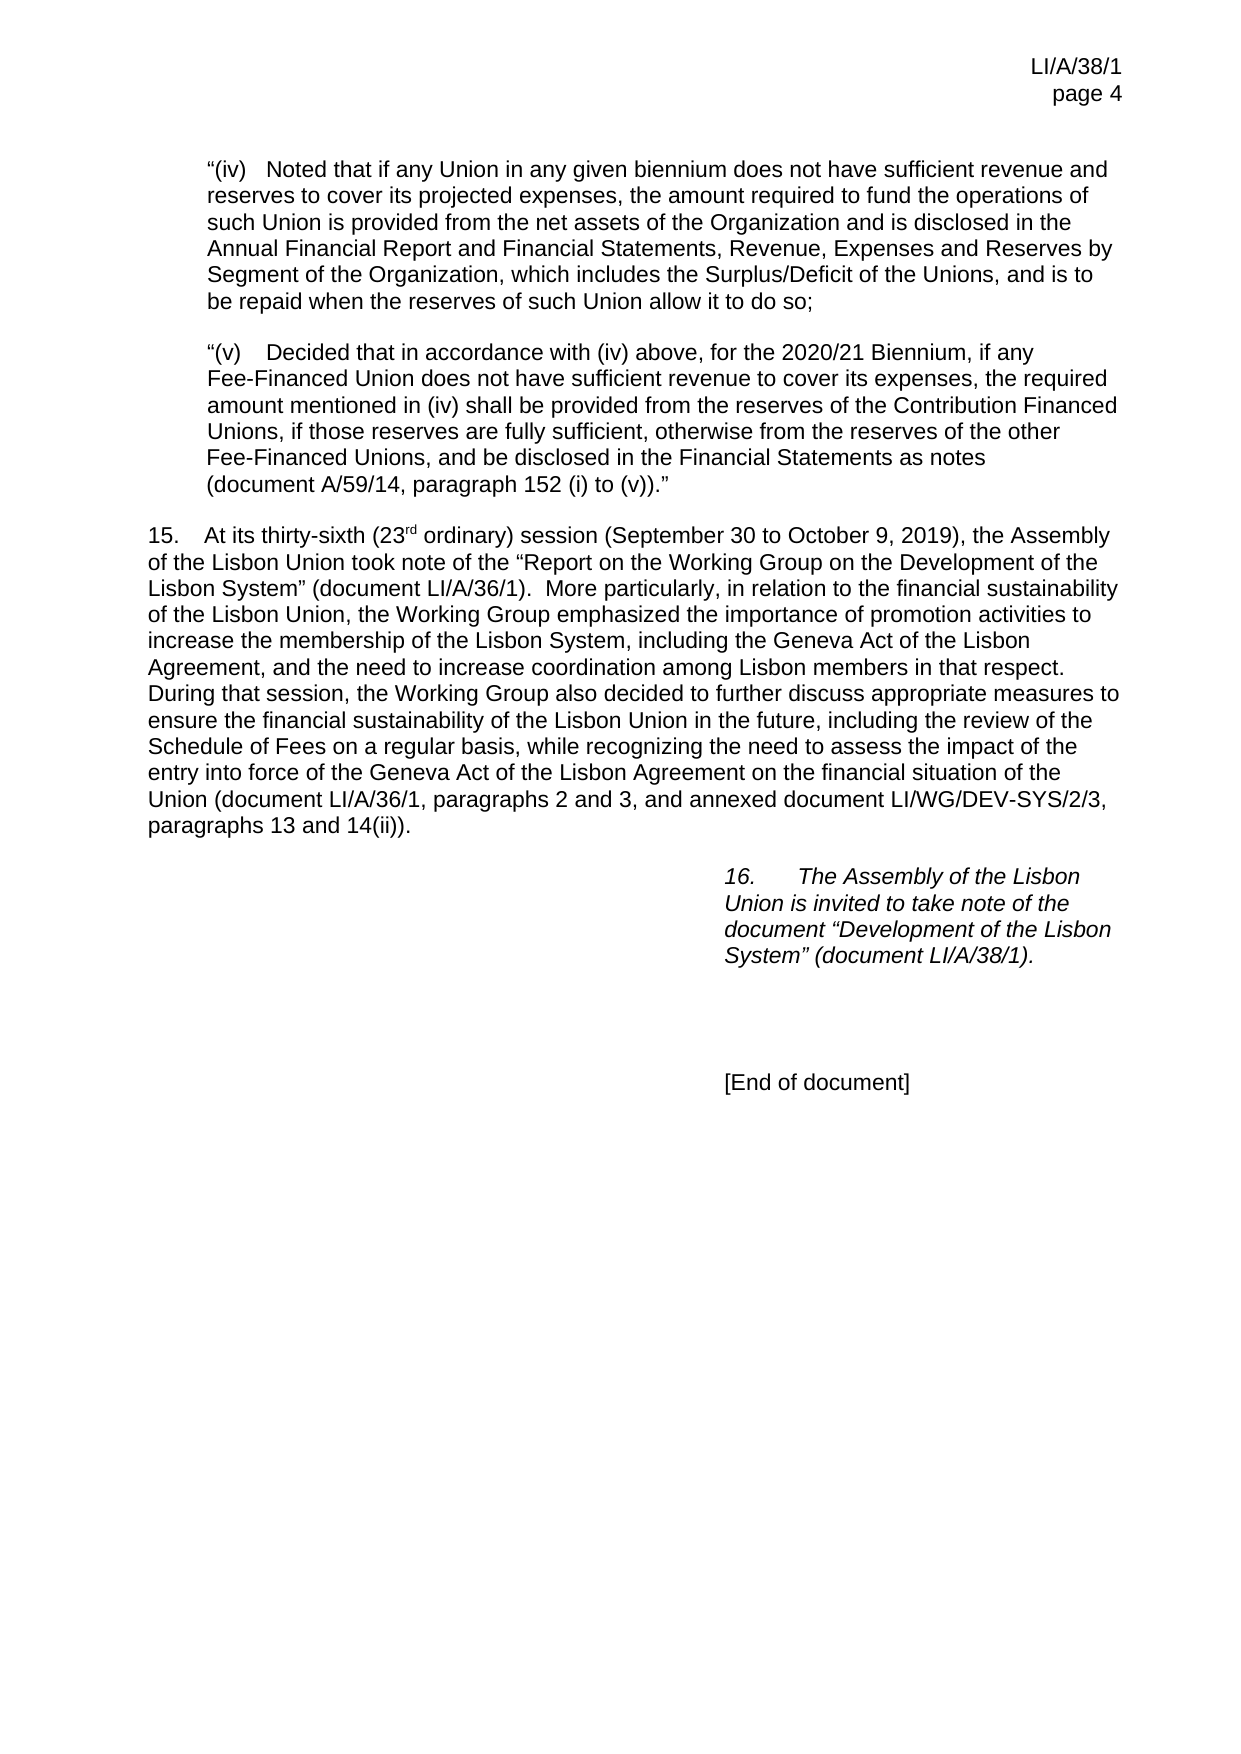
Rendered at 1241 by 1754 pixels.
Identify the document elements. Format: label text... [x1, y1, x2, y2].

text “(iv) Noted that if any Union in any given biennium does not have sufficient revenue and reserves to cover its projected expenses, the amount required to fund the operations of such Union is provided from the net assets of the Organization and is disclosed in the Annual Financial Report and Financial Statements, Revenue, Expenses and Reserves by Segment of the Organization, which includes the Surplus/Deficit of the Unions, and is to be repaid when the reserves of such Union allow it to do so; [207, 156, 1122, 314]
text “(v) Decided that in accordance with (iv) above, for the 2020/21 Biennium, if any [207, 339, 1122, 365]
text [End of document] [724, 1069, 1122, 1095]
text 16. The Assembly of the Lisbon Union is invited to take note of the document “Development of the Lisbon System” (document LI/A/38/1). [724, 863, 1122, 969]
text Fee-Financed Union does not have sufficient revenue to cover its expenses, the required amount mentioned in (iv) shall be provided from the reserves of the Contribution Financed Unions, if those reserves are fully sufficient, otherwise from the reserves of the other [207, 365, 1122, 444]
text 15. At its thirty-sixth (23rd ordinary) session (September 30 to October 9, 2019), the Assembly of the Lisbon Union took note of the “Report on the Working Group on the Development of the Lisbon System” (document LI/A/36/1). More particularly, in relation to the financial sustainability of the Lisbon Union, the Working Group emphasized the importance of promotion activities to increase the membership of the Lisbon System, including the Geneva Act of the Lisbon Agreement, and the need to increase coordination among Lisbon members in that respect. During that session, the Working Group also decided to further discuss appropriate measures to ensure the financial sustainability of the Lisbon Union in the future, including the review of the Schedule of Fees on a regular basis, while recognizing the need to assess the impact of the entry into force of the Geneva Act of the Lisbon Agreement on the financial situation of the Union (document LI/A/36/1, paragraphs 2 and 3, and annexed document LI/WG/DEV-SYS/2/3, paragraphs 13 and 14(ii)). [148, 522, 1122, 838]
text Fee-Financed Unions, and be disclosed in the Financial Statements as notes (document A/59/14, paragraph 152 (i) to (v)).” [206, 444, 1122, 497]
